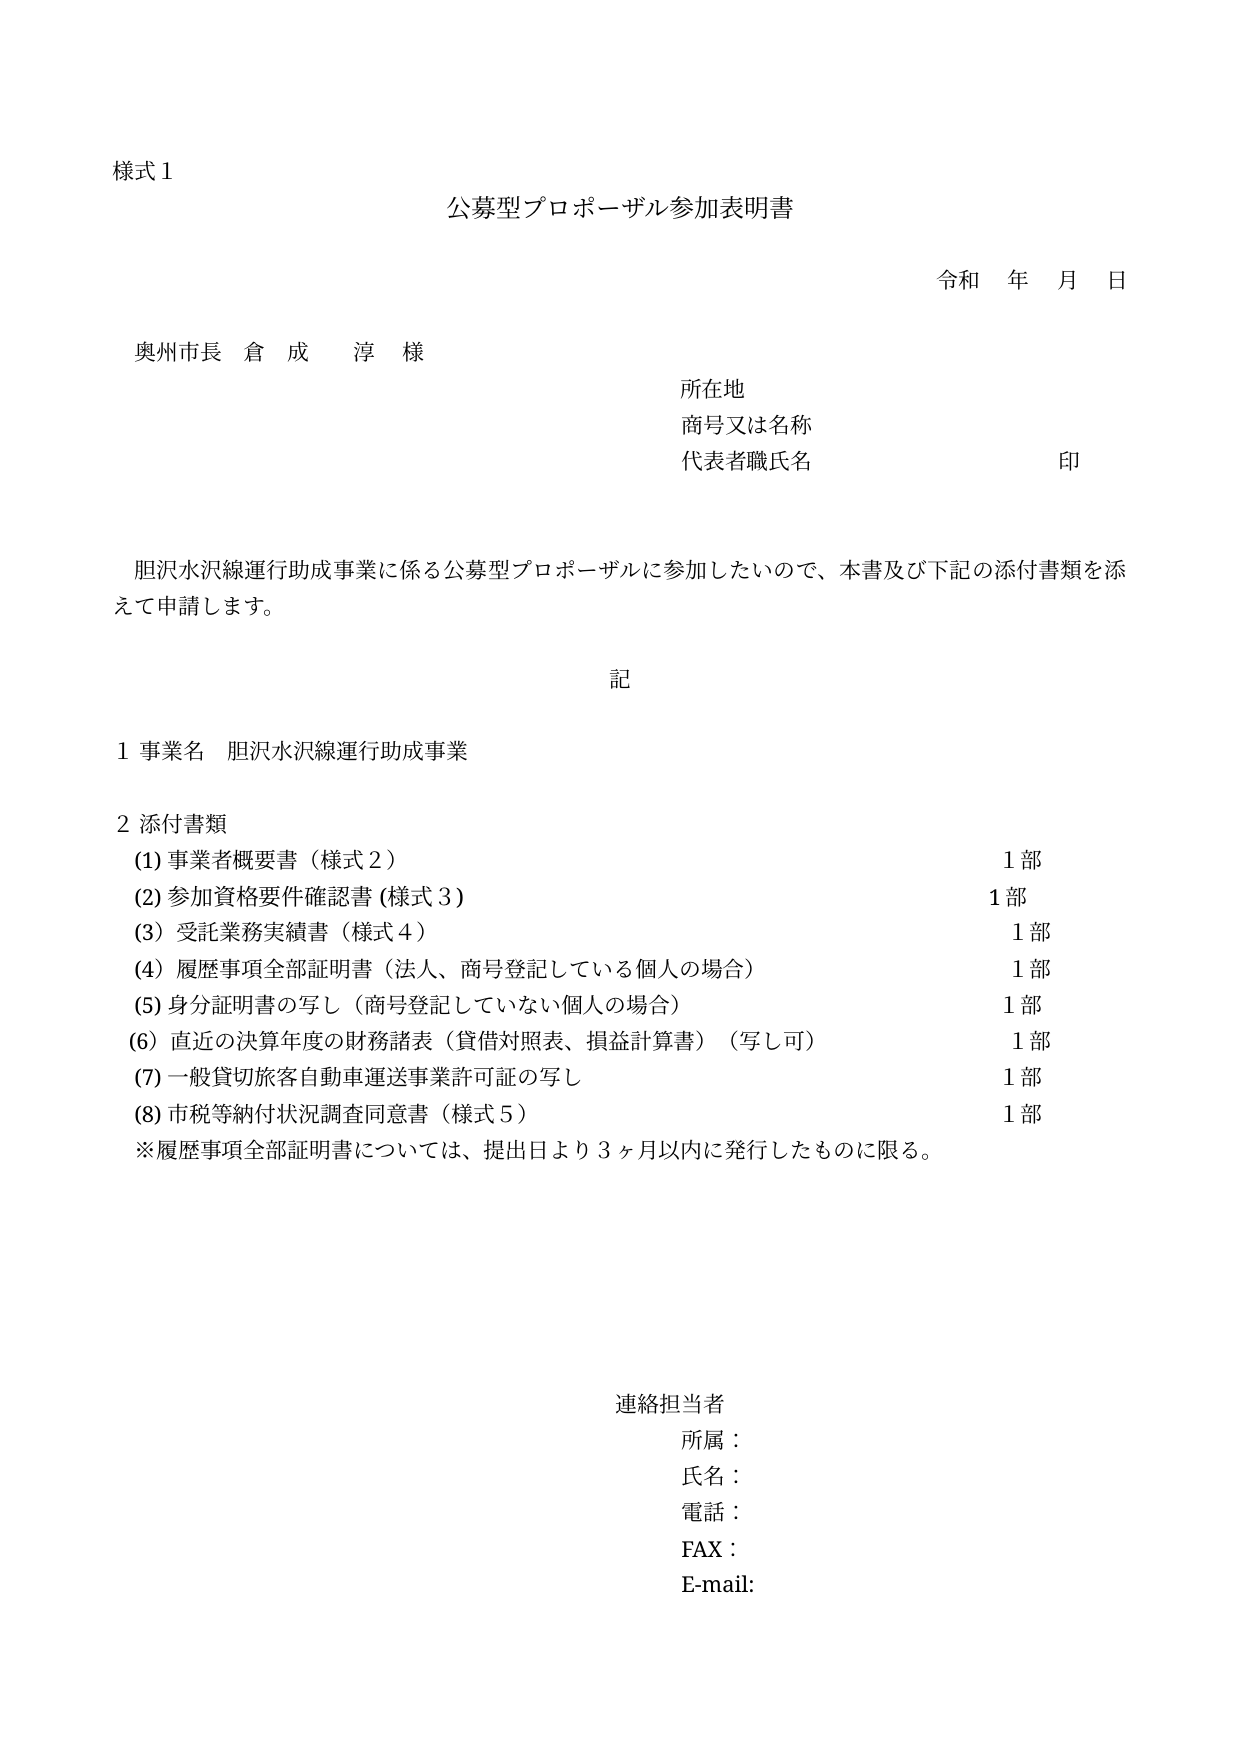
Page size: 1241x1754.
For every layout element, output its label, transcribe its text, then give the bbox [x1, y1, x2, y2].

text ※履歴事項全部証明書については、提出日より３ヶ月以内に発行したものに限る。 [112, 1131, 1128, 1167]
text 連絡担当者 [112, 1384, 1128, 1421]
text 電話： [112, 1493, 1128, 1529]
text (6）直近の決算年度の財務諸表（貸借対照表、損益計算書）（写し可） １部 [112, 1022, 1128, 1058]
text 令和 年 月 日 [112, 261, 1128, 297]
text 商号又は名称 [112, 406, 1128, 442]
text 所在地 [252, 369, 1128, 406]
text 代表者職氏名 印 [112, 442, 1128, 478]
text FAX： [112, 1529, 1128, 1566]
text (1) 事業者概要書（様式２） １部 [112, 841, 1128, 877]
text 胆沢水沢線運行助成事業に係る公募型プロポーザルに参加したいので、本書及び下記の添付書類を添えて申請します。 [112, 551, 1128, 623]
text 記 [112, 659, 1128, 696]
text １ 事業名 胆沢水沢線運行助成事業 [112, 732, 1128, 768]
text (2) 参加資格要件確認書 (様式３) 1部 [112, 877, 1128, 913]
text (3）受託業務実績書（様式４） １部 [112, 913, 1128, 949]
text (5) 身分証明書の写し（商号登記していない個人の場合） １部 [112, 986, 1128, 1022]
text 様式１ [112, 152, 1128, 188]
text 氏名： [112, 1457, 1128, 1493]
text E-mail: [112, 1566, 1128, 1602]
text (4）履歴事項全部証明書（法人、商号登記している個人の場合） １部 [112, 949, 1128, 986]
text 公募型プロポーザル参加表明書 [112, 188, 1128, 224]
text ２ 添付書類 [112, 804, 1128, 841]
text 奥州市長 倉 成 淳 様 [112, 333, 1128, 369]
text (8) 市税等納付状況調査同意書（様式５） １部 [134, 1094, 1128, 1131]
text (7) 一般貸切旅客自動車運送事業許可証の写し １部 [134, 1058, 1128, 1094]
text 所属： [112, 1421, 1128, 1457]
